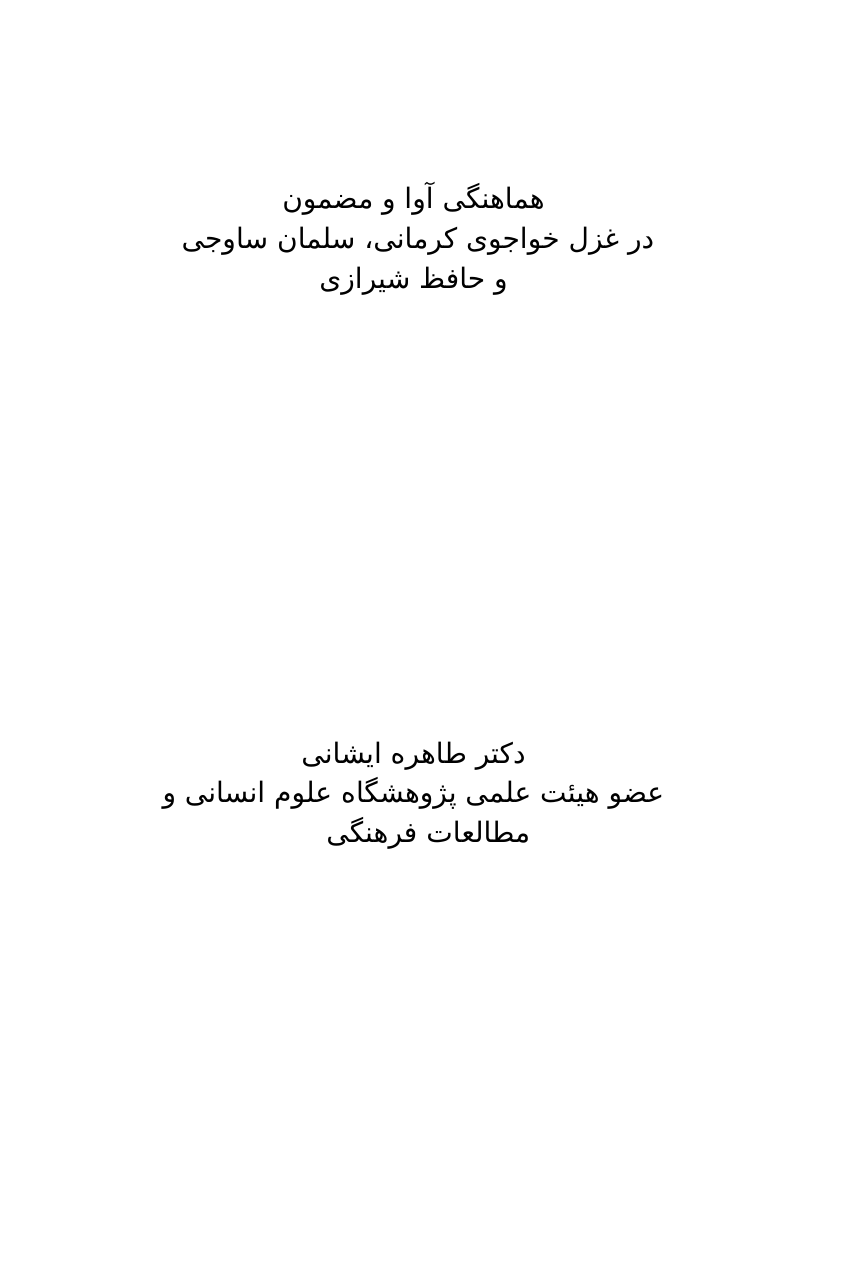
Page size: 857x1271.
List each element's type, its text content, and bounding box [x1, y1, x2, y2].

text هماهنگی آوا و مضمون [118, 177, 738, 217]
text در غزل خواجوی کرمانی، سلمان ساوجی [118, 217, 738, 256]
text و حافظ شیرازی [118, 256, 738, 296]
text دکتر طاهره ایشانی [118, 731, 738, 771]
text عضو هیئت علمی پژوهشگاه علوم انسانی و مطالعات فرهنگی [118, 771, 738, 850]
